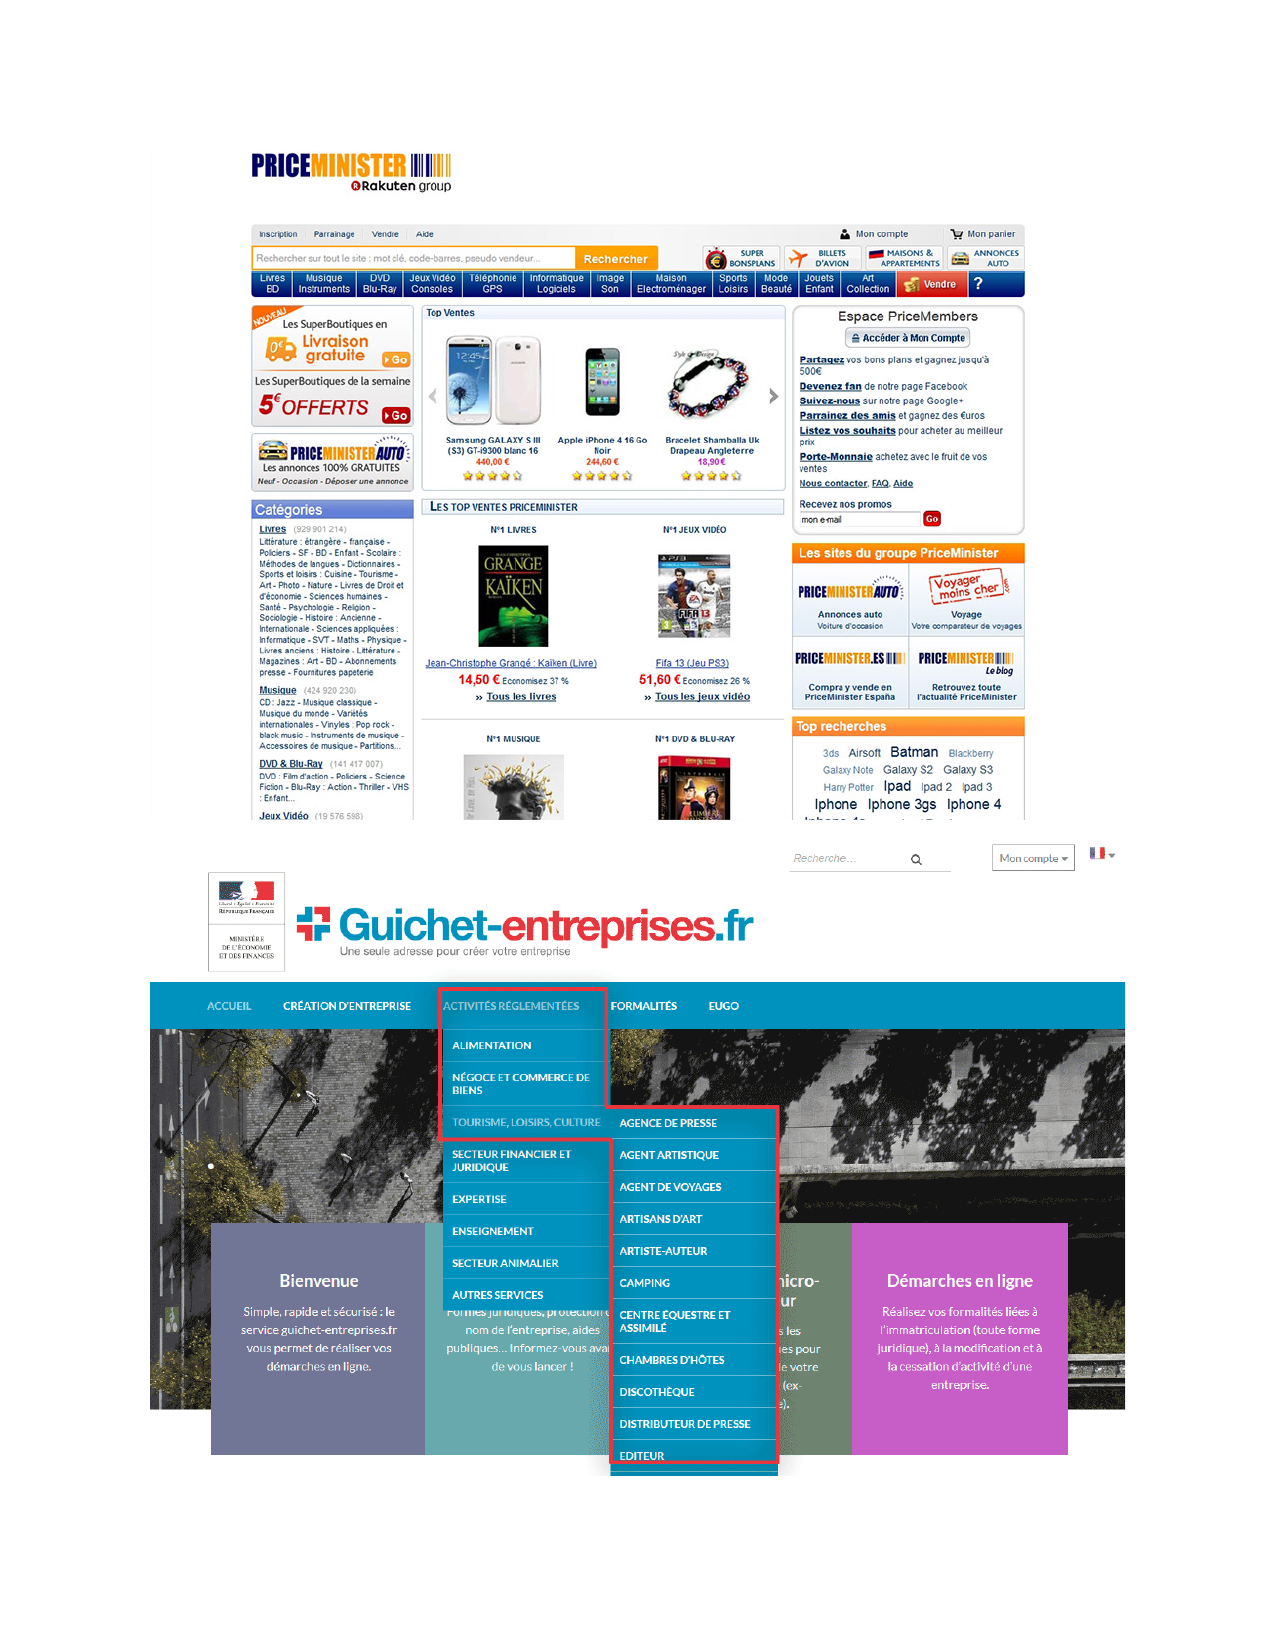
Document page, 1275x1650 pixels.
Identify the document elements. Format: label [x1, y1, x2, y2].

picture [150, 988, 1125, 1476]
picture [150, 150, 1125, 820]
picture [150, 838, 1125, 981]
